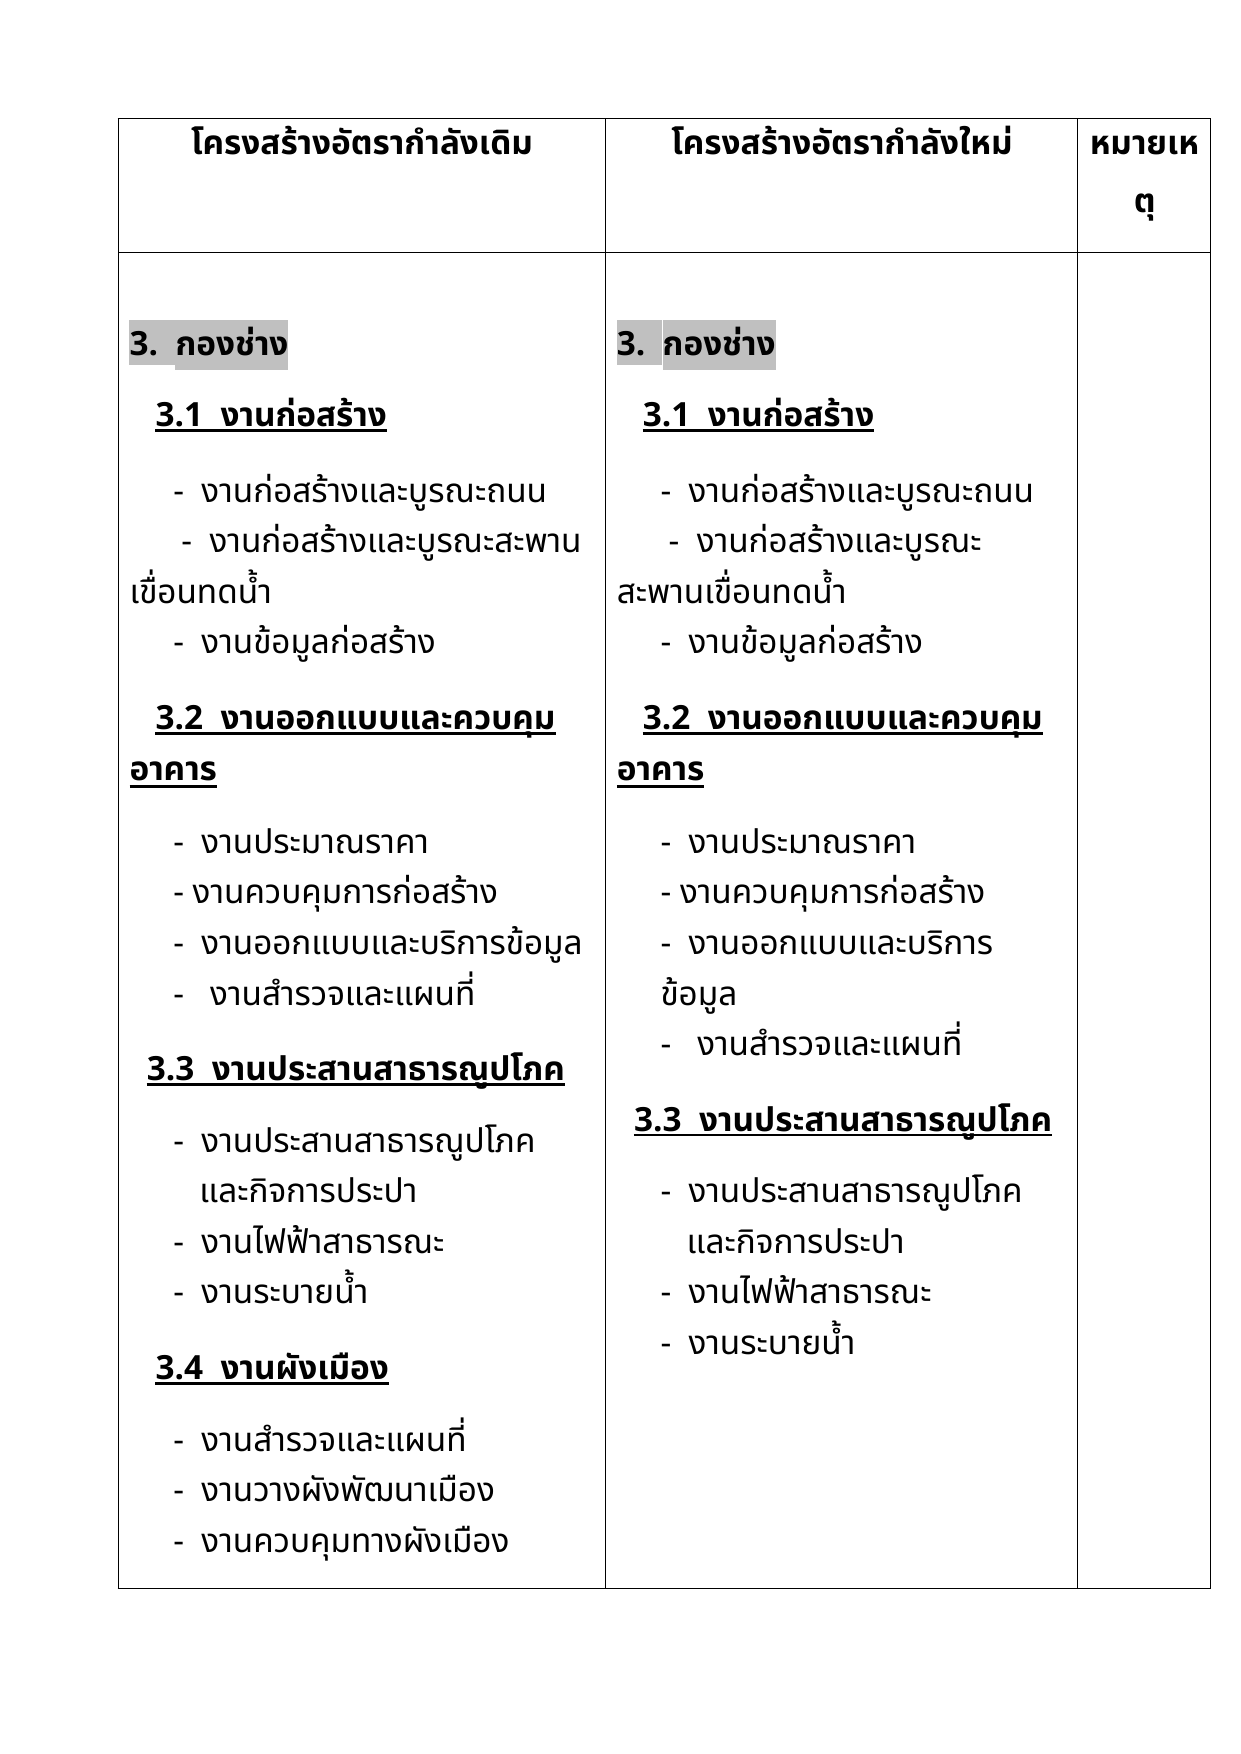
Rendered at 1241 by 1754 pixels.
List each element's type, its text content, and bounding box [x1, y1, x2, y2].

table_header โครงสร้างอัตรากำลังใหม่ [606, 119, 1077, 252]
table_header โครงสร้างอัตรากำลังเดิม [119, 119, 605, 252]
table_cell [1078, 253, 1210, 1588]
table_header หมายเหตุ [1078, 119, 1210, 252]
table_cell 3. กองช่าง 3.1 งานก่อสร้าง - งานก่อสร้างและบูรณะถนน - งานก่อสร้างและบูรณะสะพานเขื่อนทดน้ำ - งานข้อมูลก่อสร้าง 3.2 งานออกแบบและควบคุมอาคาร - งานประมาณราคา - งานควบคุมการก่อสร้าง - งานออกแบบและบริการข้อมูล - งานสำรวจและแผนที่ 3.3 งานประสานสาธารณูปโภค - งานประสานสาธารณูปโภค และกิจการประปา - งานไฟฟ้าสาธารณะ - งานระบายน้ำ 3.4 งานผังเมือง - งานสำรวจและแผนที่ - งานวางผังพัฒนาเมือง - งานควบคุมทางผังเมือง [119, 253, 605, 1588]
table_cell 3. กองช่าง 3.1 งานก่อสร้าง - งานก่อสร้างและบูรณะถนน - งานก่อสร้างและบูรณะสะพานเขื่อนทดน้ำ - งานข้อมูลก่อสร้าง 3.2 งานออกแบบและควบคุมอาคาร - งานประมาณราคา - งานควบคุมการก่อสร้าง - งานออกแบบและบริการข้อมูล - งานสำรวจและแผนที่ 3.3 งานประสานสาธารณูปโภค - งานประสานสาธารณูปโภค และกิจการประปา - งานไฟฟ้าสาธารณะ - งานระบายน้ำ [606, 253, 1077, 1588]
